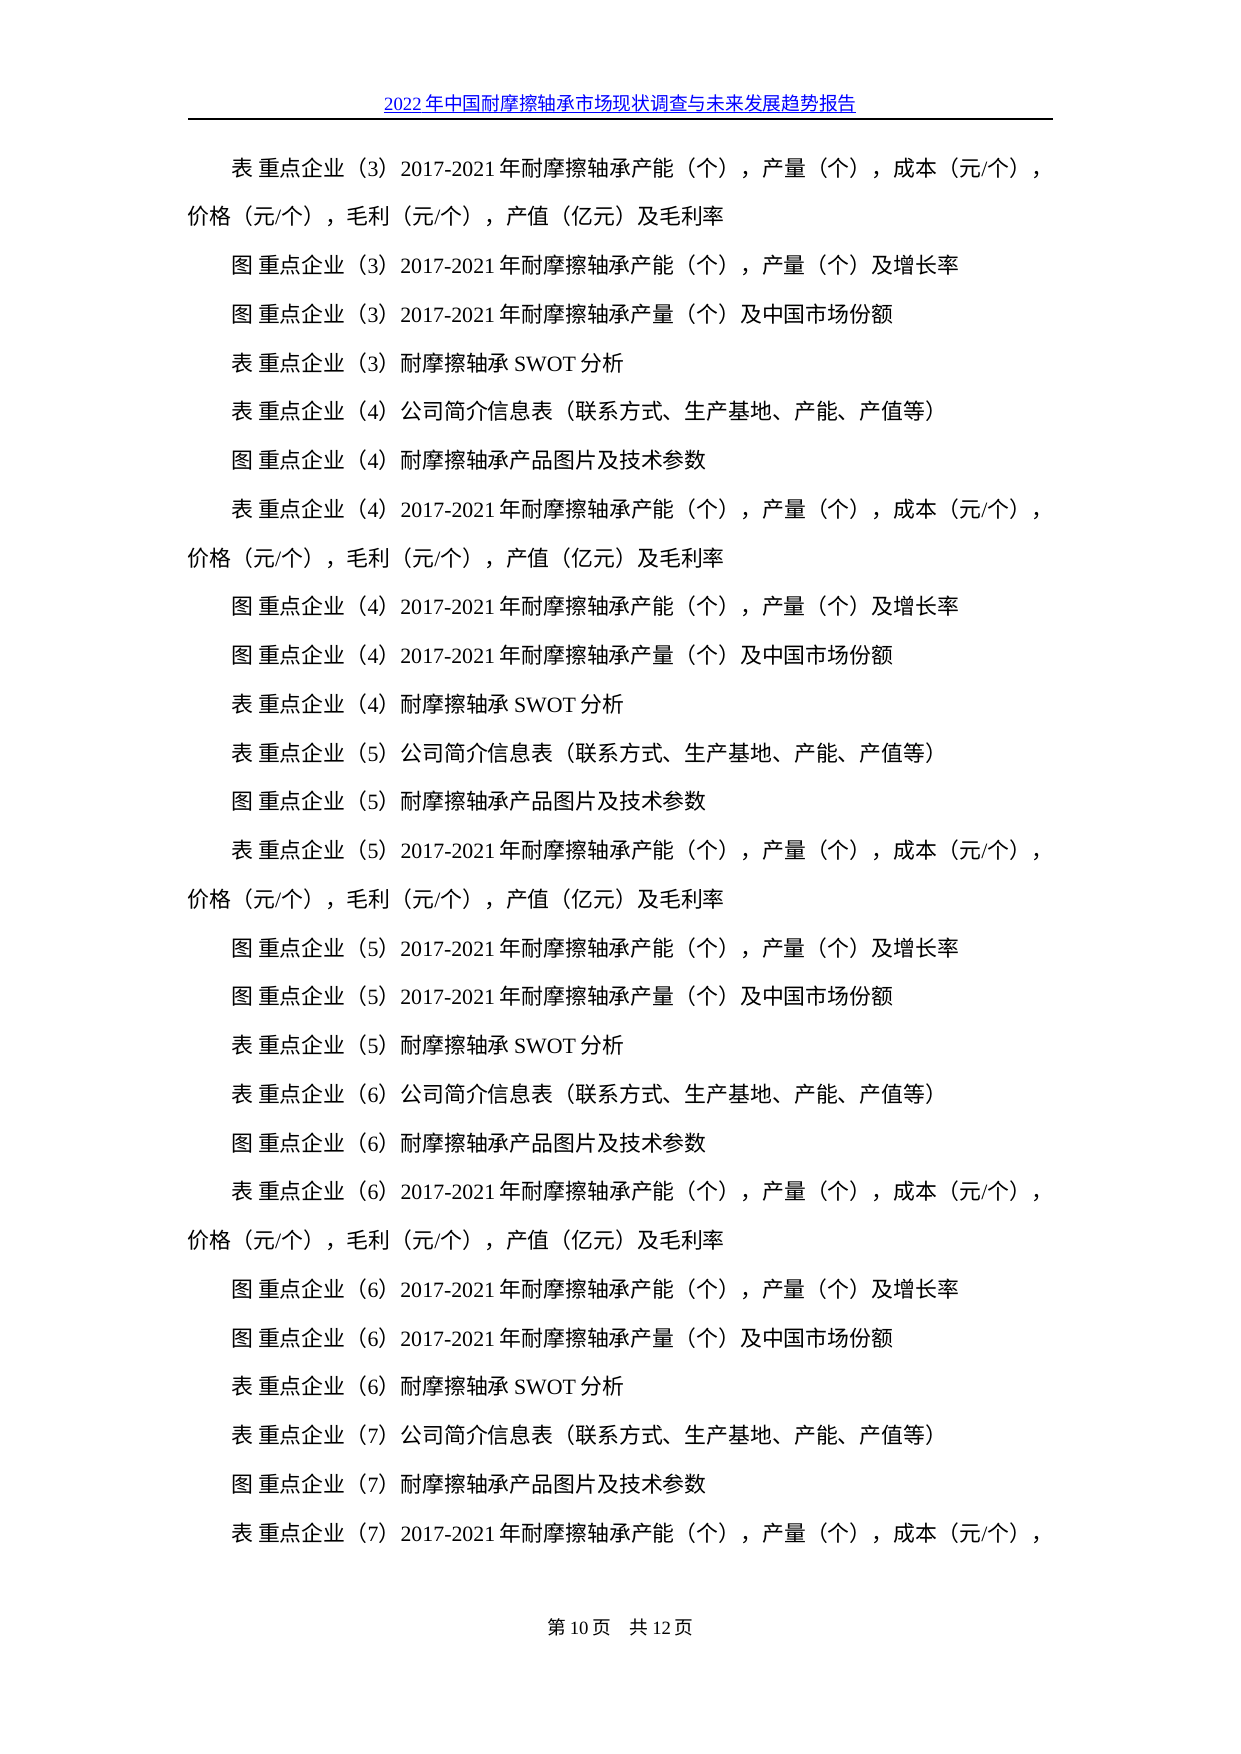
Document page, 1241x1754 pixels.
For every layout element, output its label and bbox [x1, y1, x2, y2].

text [187, 150, 1053, 1548]
